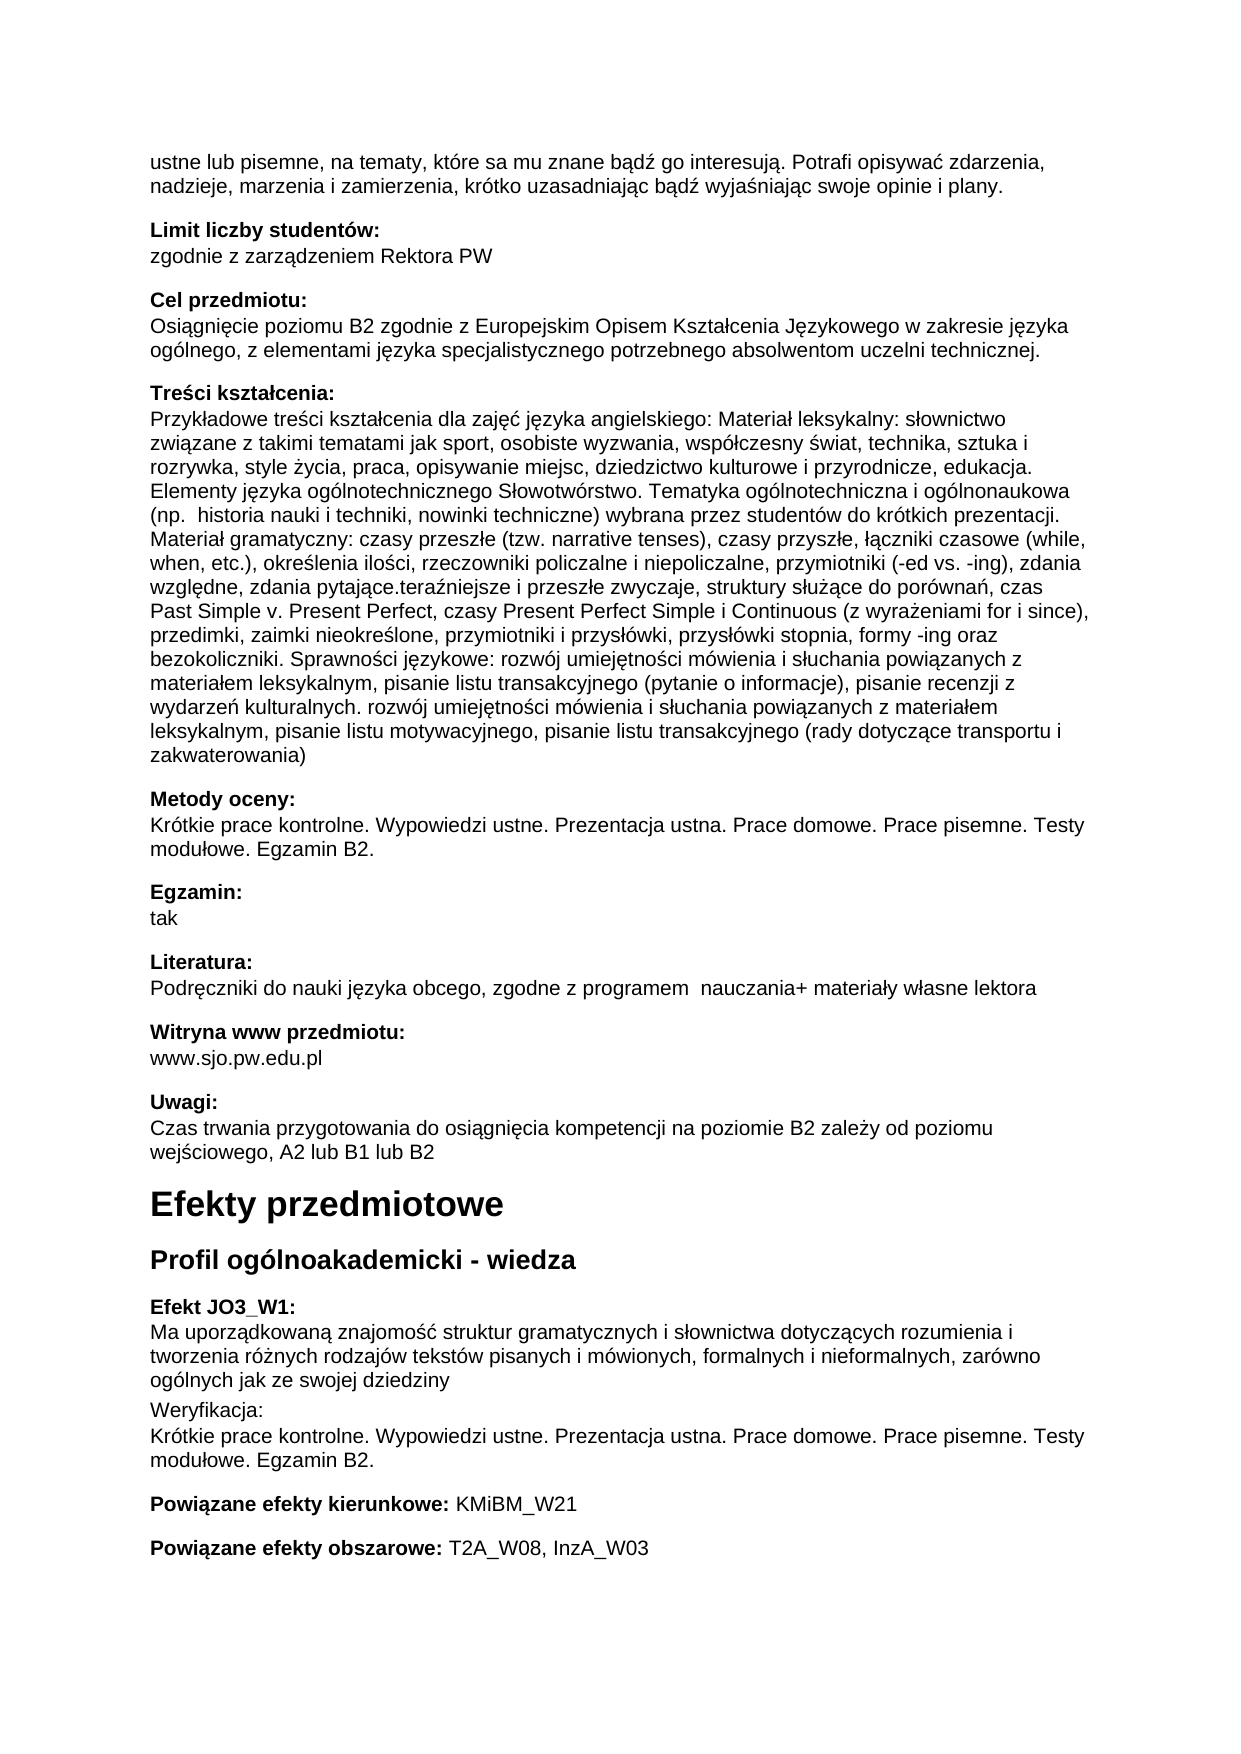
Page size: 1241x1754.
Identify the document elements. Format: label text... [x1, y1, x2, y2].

text Uwagi: [150, 1089, 1090, 1113]
text Osiągnięcie poziomu B2 zgodnie z Europejskim Opisem Kształcenia Językowego w zakresie języka ogólnego, z elementami języka specjalistycznego potrzebnego absolwentom uczelni technicznej. [150, 313, 1090, 361]
text Cel przedmiotu: [150, 287, 1090, 311]
text Egzamin: [150, 880, 1090, 904]
text Czas trwania przygotowania do osiągnięcia kompetencji na poziomie B2 zależy od poziomu wejściowego, A2 lub B1 lub B2 [150, 1116, 1090, 1163]
subtitle Profil ogólnoakademicki - wiedza [150, 1244, 1090, 1275]
text Treści kształcenia: [150, 381, 1090, 405]
text tak [150, 906, 1090, 930]
text Krótkie prace kontrolne. Wypowiedzi ustne. Prezentacja ustna. Prace domowe. Prace pisemne. Testy modułowe. Egzamin B2. [150, 1424, 1090, 1472]
text Krótkie prace kontrolne. Wypowiedzi ustne. Prezentacja ustna. Prace domowe. Prace pisemne. Testy modułowe. Egzamin B2. [150, 812, 1090, 860]
text Podręczniki do nauki języka obcego, zgodne z programem nauczania+ materiały własne lektora [150, 976, 1090, 1000]
text zgodnie z zarządzeniem Rektora PW [150, 244, 1090, 268]
subtitle Efekty przedmiotowe [150, 1183, 1090, 1224]
text Witryna www przedmiotu: [150, 1020, 1090, 1044]
text Literatura: [150, 950, 1090, 974]
text Efekt JO3_W1: [150, 1295, 1090, 1319]
text Weryfikacja: [150, 1398, 1090, 1422]
text Ma uporządkowaną znajomość struktur gramatycznych i słownictwa dotyczących rozumienia i tworzenia różnych rodzajów tekstów pisanych i mówionych, formalnych i nieformalnych, zarówno ogólnych jak ze swojej dziedziny [150, 1320, 1090, 1392]
text www.sjo.pw.edu.pl [150, 1046, 1090, 1070]
text Limit liczby studentów: [150, 218, 1090, 242]
text Powiązane efekty kierunkowe: KMiBM_W21 [150, 1492, 1090, 1516]
text Przykładowe treści kształcenia dla zajęć języka angielskiego: Materiał leksykalny: słownictwo związane z takimi tematami jak sport, osobiste wyzwania, współczesny świat, technika, sztuka i rozrywka, style życia, praca, opisywanie miejsc, dziedzictwo kulturowe i przyrodnicze, edukacja. Elementy języka ogólnotechnicznego Słowotwórstwo. Tematyka ogólnotechniczna i ogólnonaukowa (np. historia nauki i techniki, nowinki techniczne) wybrana przez studentów do krótkich prezentacji. Materiał gramatyczny: czasy przeszłe (tzw. narrative tenses), czasy przyszłe, łączniki czasowe (while, when, etc.), określenia ilości, rzeczowniki policzalne i niepoliczalne, przymiotniki (-ed vs. -ing), zdania względne, zdania pytające.teraźniejsze i przeszłe zwyczaje, struktury służące do porównań, czas Past Simple v. Present Perfect, czasy Present Perfect Simple i Continuous (z wyrażeniami for i since), przedimki, zaimki nieokreślone, przymiotniki i przysłówki, przysłówki stopnia, formy -ing oraz bezokoliczniki. Sprawności językowe: rozwój umiejętności mówienia i słuchania powiązanych z materiałem leksykalnym, pisanie listu transakcyjnego (pytanie o informacje), pisanie recenzji z wydarzeń kulturalnych. rozwój umiejętności mówienia i słuchania powiązanych z materiałem leksykalnym, pisanie listu motywacyjnego, pisanie listu transakcyjnego (rady dotyczące transportu i zakwaterowania) [150, 407, 1090, 767]
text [150, 150, 1090, 198]
text Powiązane efekty obszarowe: T2A_W08, InzA_W03 [150, 1536, 1090, 1559]
text Metody oceny: [150, 786, 1090, 810]
